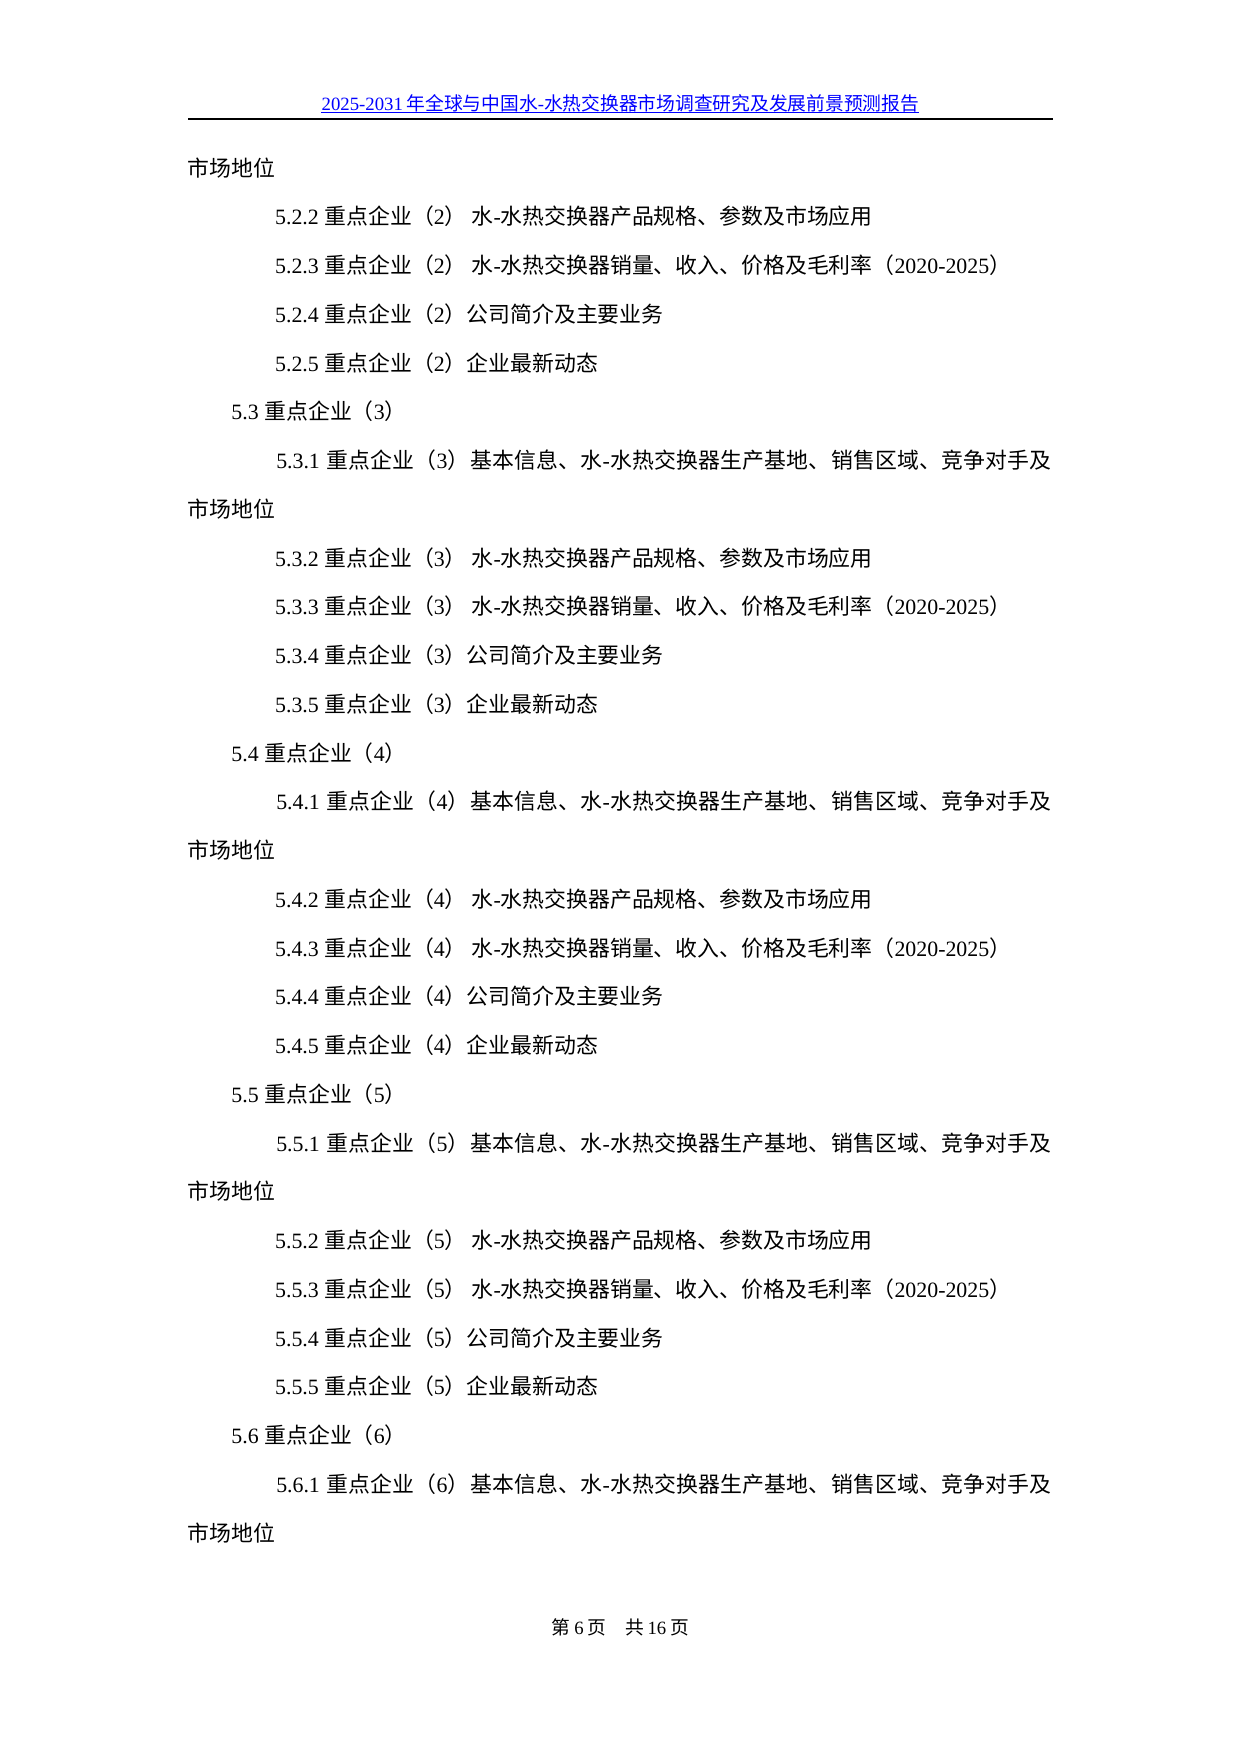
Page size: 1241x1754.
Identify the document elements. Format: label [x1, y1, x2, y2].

text [187, 150, 1053, 1548]
